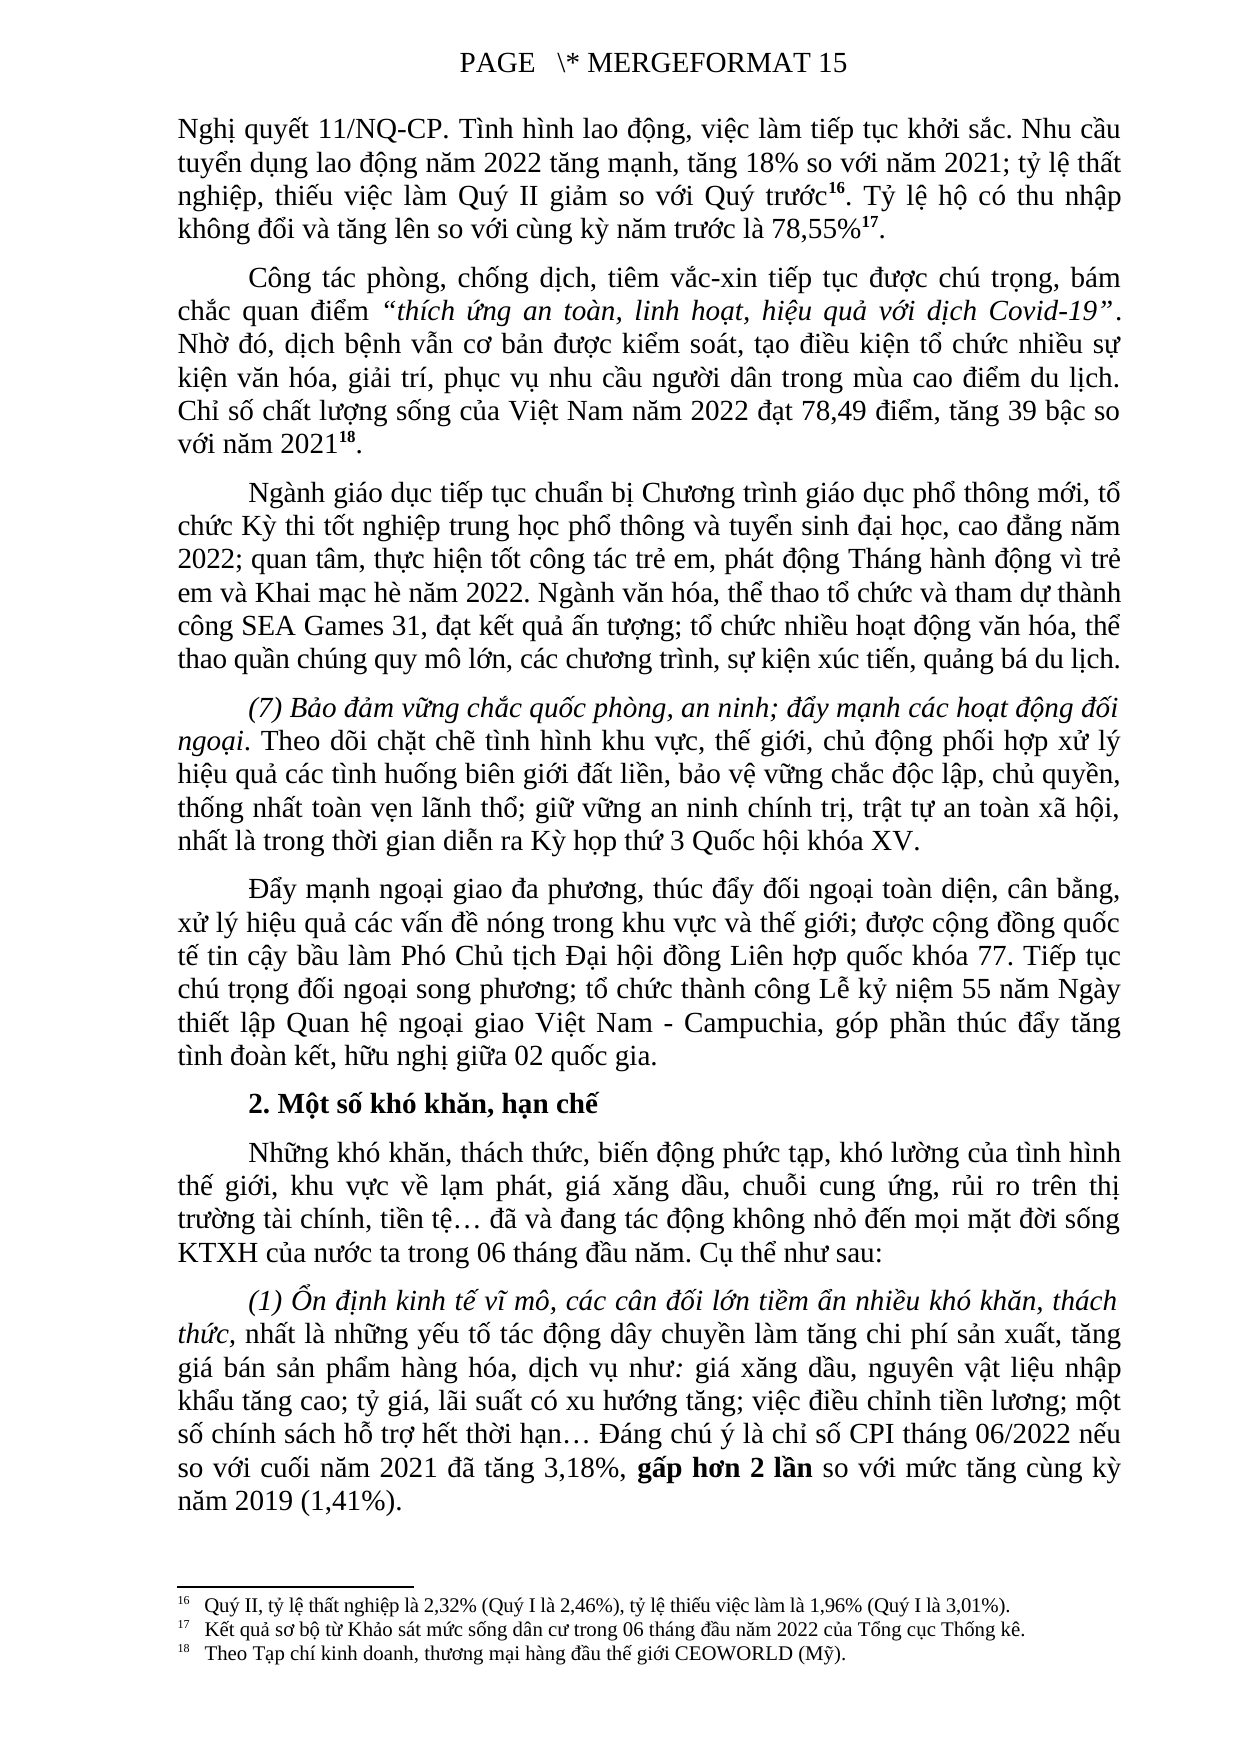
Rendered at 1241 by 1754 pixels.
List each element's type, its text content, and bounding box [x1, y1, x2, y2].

text Đẩy mạnh ngoại giao đa phương, thúc đẩy đối ngoại toàn diện, cân bằng, xử lý hiệu quả các vấn đề nóng trong khu vực và thế giới; được cộng đồng quốc tế tin cậy bầu làm Phó Chủ tịch Đại hội đồng Liên hợp quốc khóa 77. Tiếp tục chú trọng đối ngoại song phương; tổ chức thành công Lễ kỷ niệm 55 năm Ngày thiết lập Quan hệ ngoại giao Việt Nam - Campuchia, góp phần thúc đẩy tăng tình đoàn kết, hữu nghị giữa 02 quốc gia. [177, 872, 1122, 1072]
text (7) Bảo đảm vững chắc quốc phòng, an ninh; đẩy mạnh các hoạt động đối ngoại. Theo dõi chặt chẽ tình hình khu vực, thế giới, chủ động phối hợp xử lý hiệu quả các tình huống biên giới đất liền, bảo vệ vững chắc độc lập, chủ quyền, thống nhất toàn vẹn lãnh thổ; giữ vững an ninh chính trị, trật tự an toàn xã hội, nhất là trong thời gian diễn ra Kỳ họp thứ 3 Quốc hội khóa XV. [177, 690, 1122, 857]
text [177, 112, 1122, 245]
text 2. Một số khó khăn, hạn chế [177, 1087, 1122, 1120]
text (1) Ổn định kinh tế vĩ mô, các cân đối lớn tiềm ẩn nhiều khó khăn, thách thức, nhất là những yếu tố tác động dây chuyền làm tăng chi phí sản xuất, tăng giá bán sản phẩm hàng hóa, dịch vụ như: giá xăng dầu, nguyên vật liệu nhập khẩu tăng cao; tỷ giá, lãi suất có xu hướng tăng; việc điều chỉnh tiền lương; một số chính sách hỗ trợ hết thời hạn… Đáng chú ý là chỉ số CPI tháng 06/2022 nếu so với cuối năm 2021 đã tăng 3,18%, gấp hơn 2 lần so với mức tăng cùng kỳ năm 2019 (1,41%). [177, 1284, 1122, 1517]
text Những khó khăn, thách thức, biến động phức tạp, khó lường của tình hình thế giới, khu vực về lạm phát, giá xăng dầu, chuỗi cung ứng, rủi ro trên thị trường tài chính, tiền tệ… đã và đang tác động không nhỏ đến mọi mặt đời sống KTXH của nước ta trong 06 tháng đầu năm. Cụ thể như sau: [177, 1135, 1122, 1269]
text Ngành giáo dục tiếp tục chuẩn bị Chương trình giáo dục phổ thông mới, tổ chức Kỳ thi tốt nghiệp trung học phổ thông và tuyển sinh đại học, cao đẳng năm 2022; quan tâm, thực hiện tốt công tác trẻ em, phát động Tháng hành động vì trẻ em và Khai mạc hè năm 2022. Ngành văn hóa, thể thao tổ chức và tham dự thành công SEA Games 31, đạt kết quả ấn tượng; tổ chức nhiều hoạt động văn hóa, thể thao quần chúng quy mô lớn, các chương trình, sự kiện xúc tiến, quảng bá du lịch. [177, 475, 1122, 675]
text Công tác phòng, chống dịch, tiêm vắc-xin tiếp tục được chú trọng, bám chắc quan điểm “thích ứng an toàn, linh hoạt, hiệu quả với dịch Covid-19”. Nhờ đó, dịch bệnh vẫn cơ bản được kiểm soát, tạo điều kiện tổ chức nhiều sự kiện văn hóa, giải trí, phục vụ nhu cầu người dân trong mùa cao điểm du lịch. Chỉ số chất lượng sống của Việt Nam năm 2022 đạt 78,49 điểm, tăng 39 bậc so với năm 2021. [177, 260, 1122, 460]
